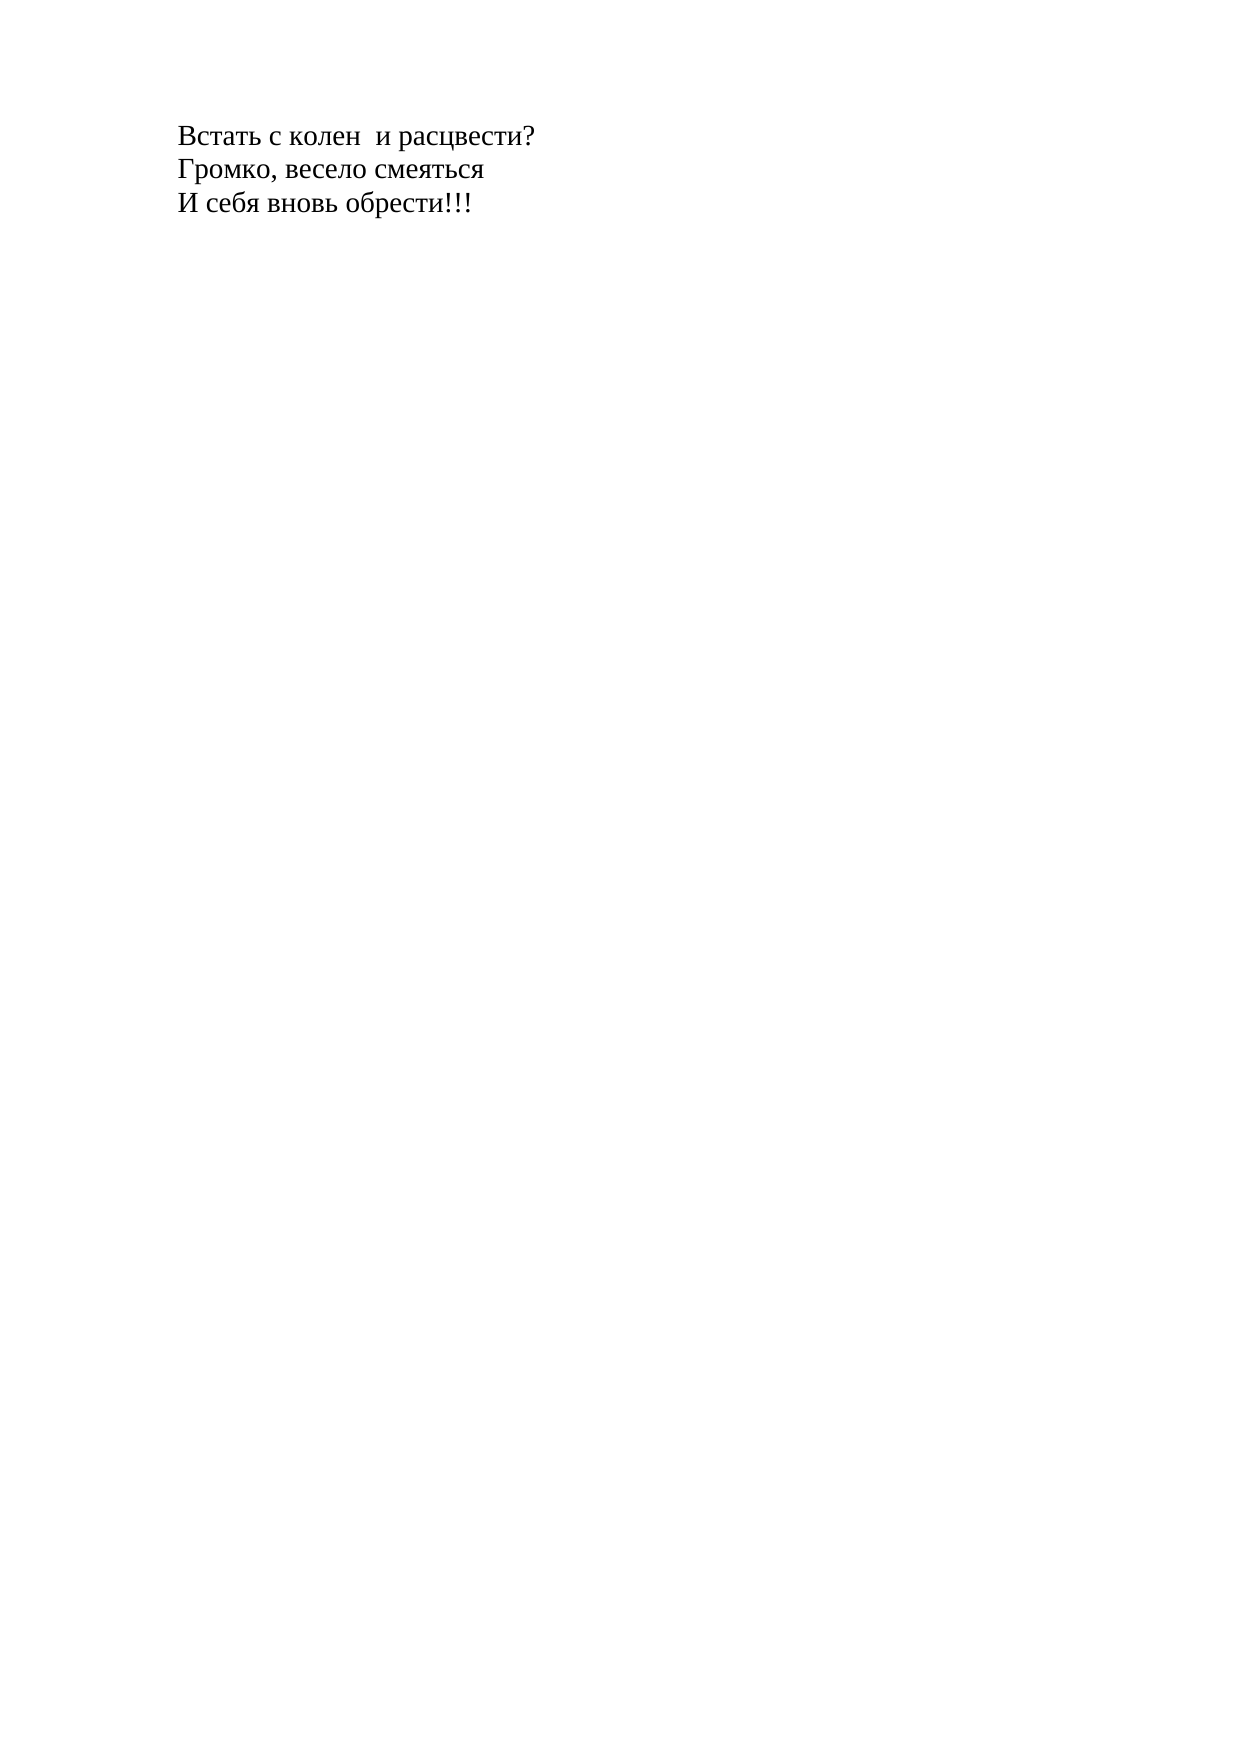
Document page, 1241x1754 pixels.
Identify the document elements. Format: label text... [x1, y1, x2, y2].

text Громко, весело смеяться [177, 152, 1152, 185]
text Встать с колен и расцвести? [177, 118, 1152, 152]
text И себя вновь обрести!!! [177, 185, 1152, 219]
